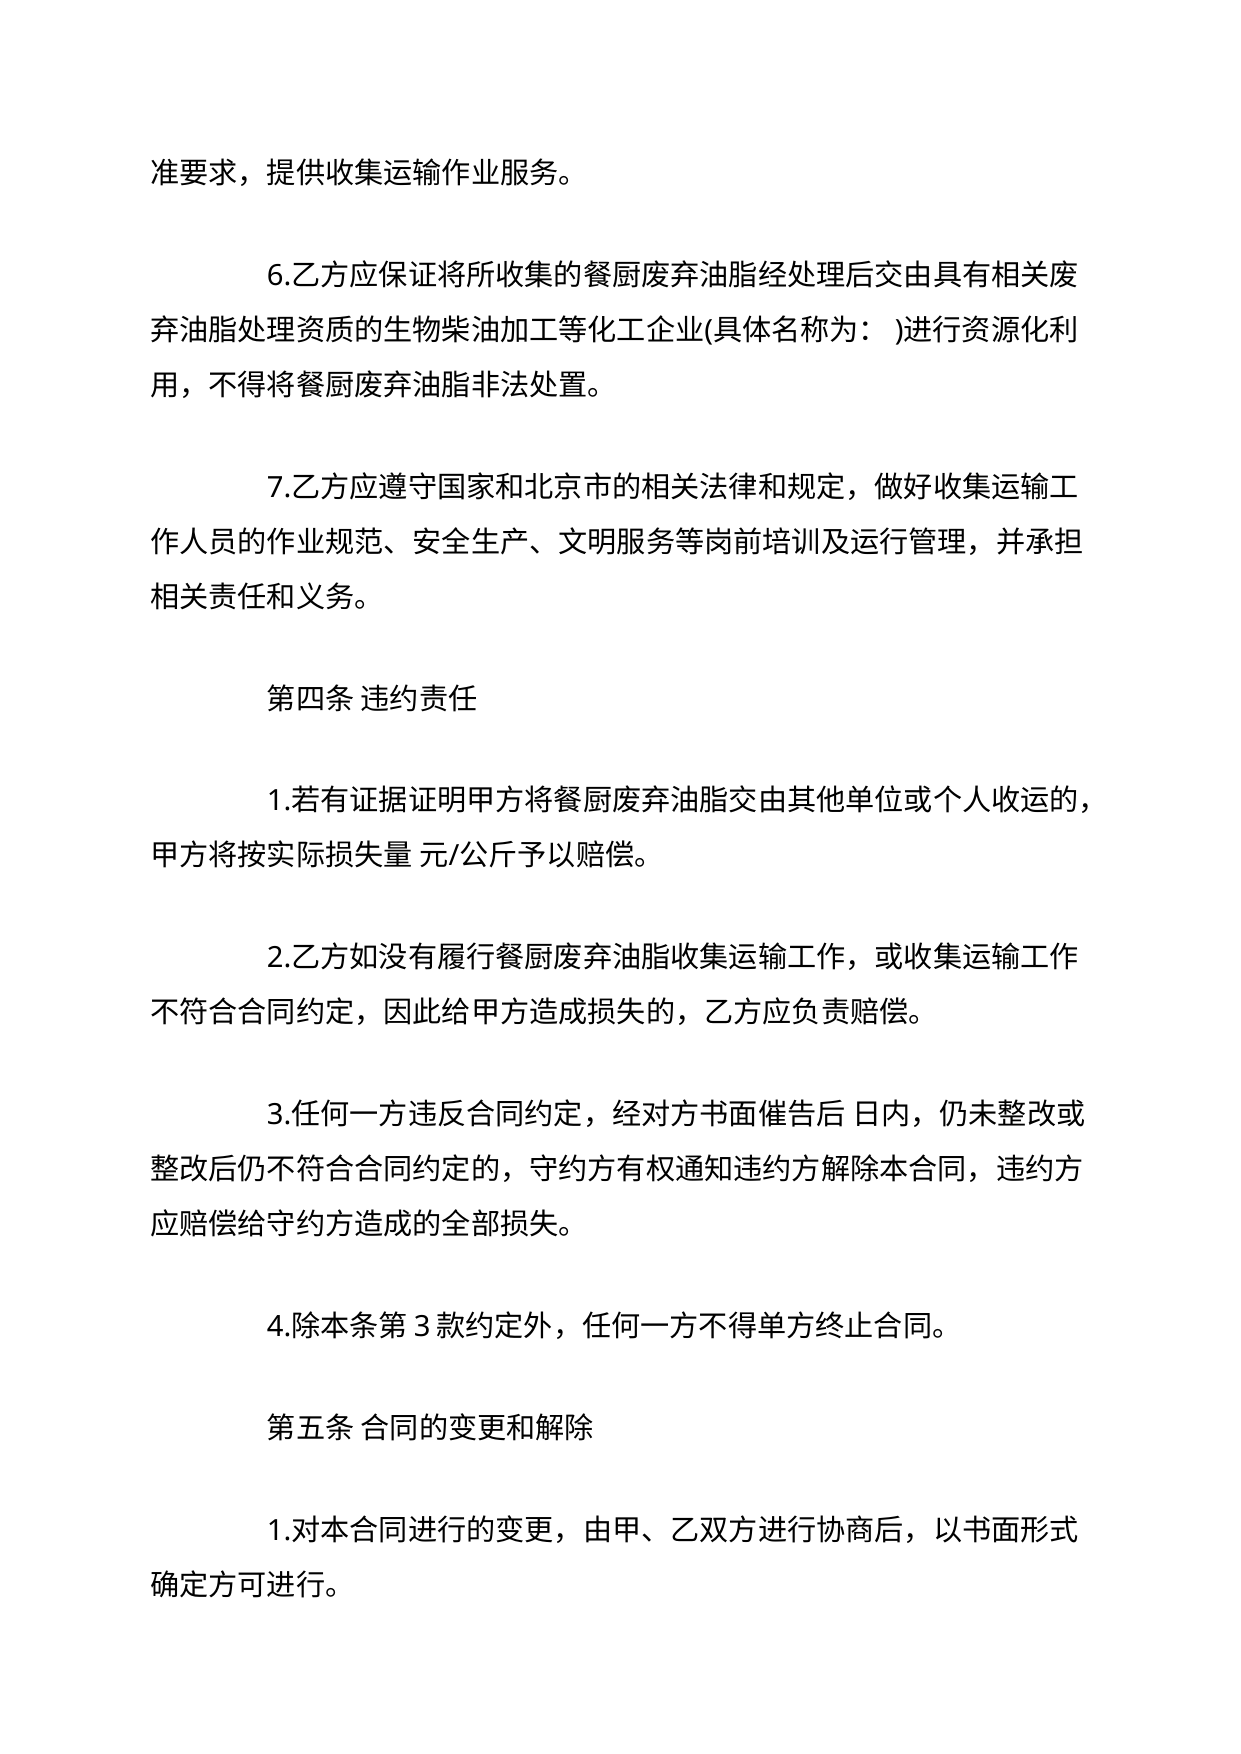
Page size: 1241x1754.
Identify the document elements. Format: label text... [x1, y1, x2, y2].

text 1.对本合同进行的变更，由甲、乙双方进行协商后，以书面形式确定方可进行。 [150, 1506, 1090, 1603]
text 1.若有证据证明甲方将餐厨废弃油脂交由其他单位或个人收运的，甲方将按实际损失量 元/公斤予以赔偿。 [150, 777, 1090, 874]
text 7.乙方应遵守国家和北京市的相关法律和规定，做好收集运输工作人员的作业规范、安全生产、文明服务等岗前培训及运行管理，并承担相关责任和义务。 [150, 463, 1090, 616]
text 3.任何一方违反合同约定，经对方书面催告后 日内，仍未整改或整改后仍不符合合同约定的，守约方有权通知违约方解除本合同，违约方应赔偿给守约方造成的全部损失。 [150, 1091, 1090, 1243]
text 第五条 合同的变更和解除 [150, 1404, 1090, 1447]
text 6.乙方应保证将所收集的餐厨废弃油脂经处理后交由具有相关废弃油脂处理资质的生物柴油加工等化工企业(具体名称为： )进行资源化利用，不得将餐厨废弃油脂非法处置。 [150, 252, 1090, 404]
text 4.除本条第3款约定外，任何一方不得单方终止合同。 [150, 1302, 1090, 1345]
text 第四条 违约责任 [150, 675, 1090, 717]
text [150, 150, 1090, 192]
text 2.乙方如没有履行餐厨废弃油脂收集运输工作，或收集运输工作不符合合同约定，因此给甲方造成损失的，乙方应负责赔偿。 [150, 934, 1090, 1031]
